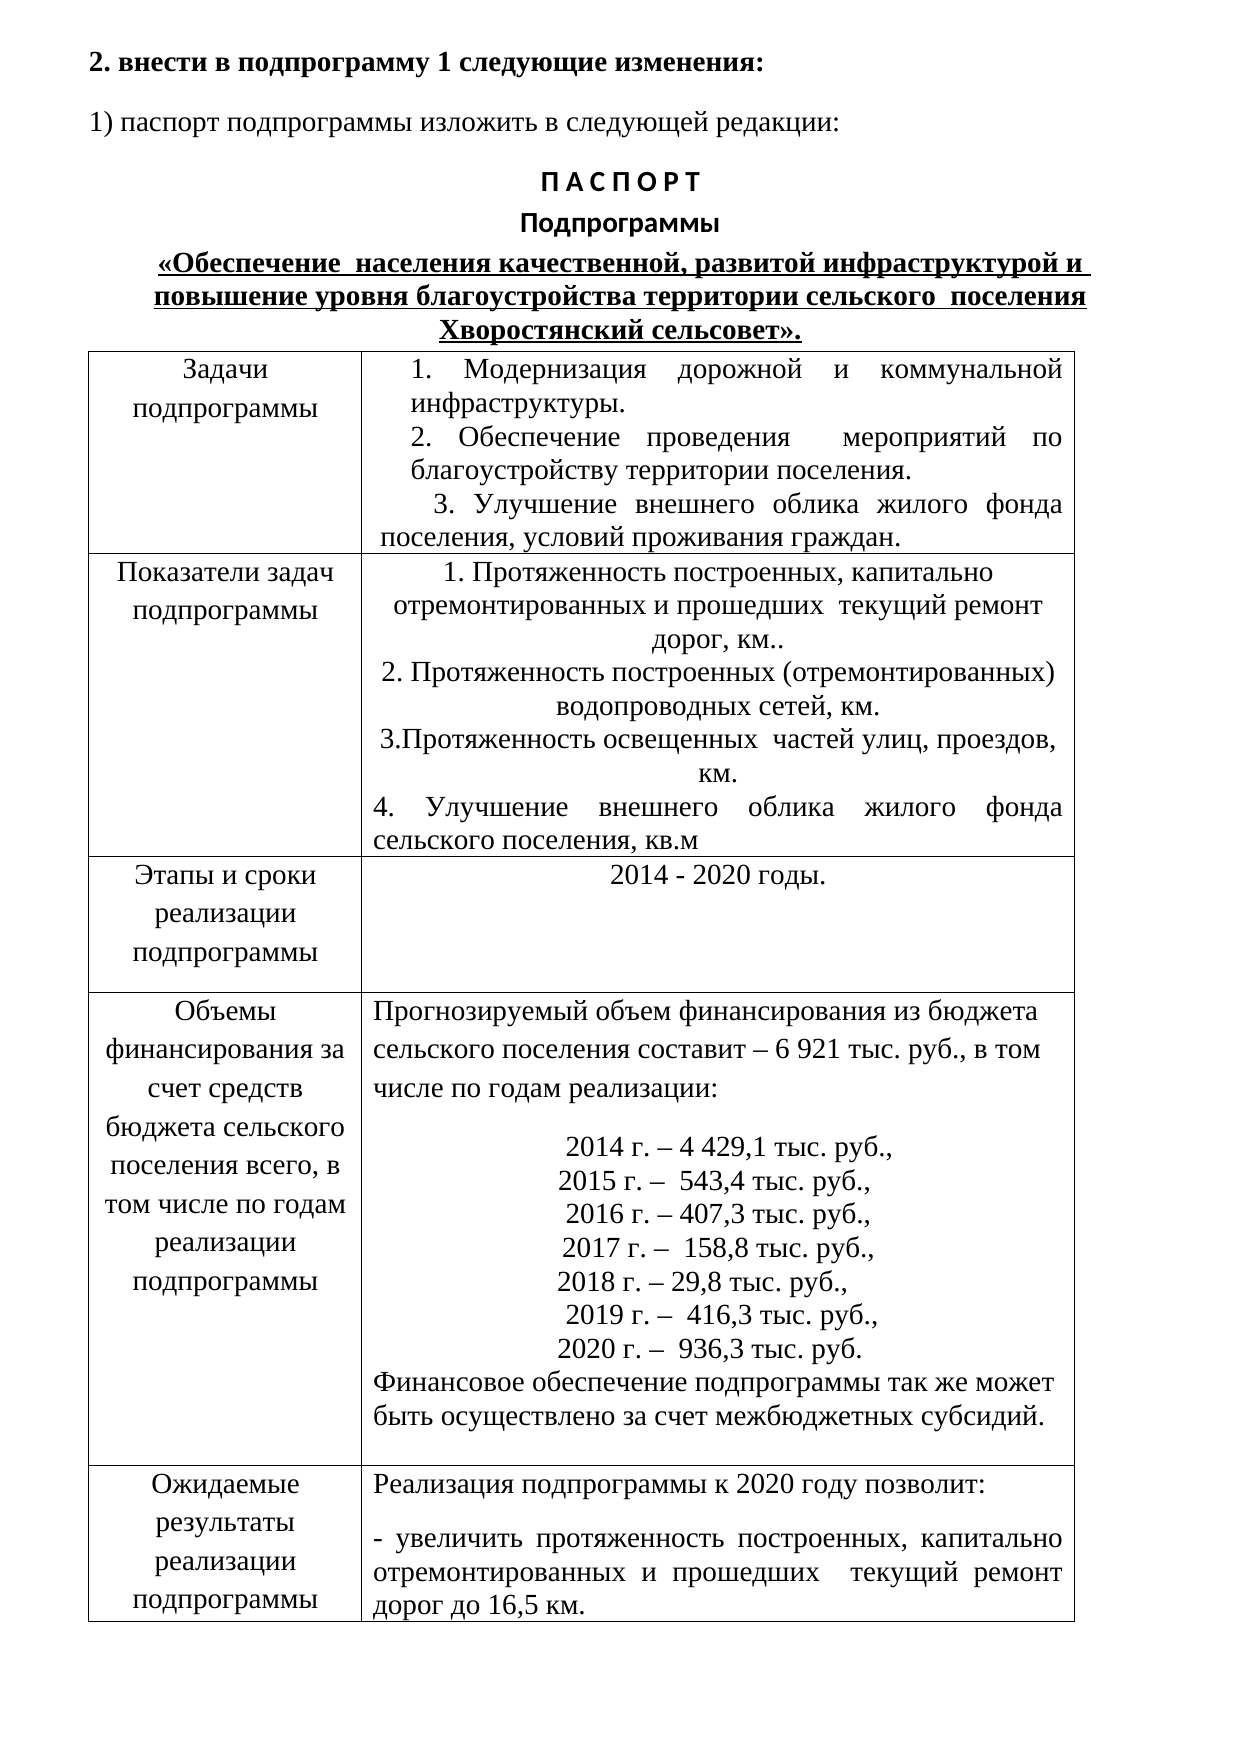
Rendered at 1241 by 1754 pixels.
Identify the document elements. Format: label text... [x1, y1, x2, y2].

text 1) паспорт подпрограммы изложить в следующей редакции: [89, 104, 1152, 137]
table_cell 1. Протяженность построенных, капитально отремонтированных и прошедших текущий ремонт дорог, км.. 2. Протяженность построенных (отремонтированных) водопроводных сетей, км. 3.Протяженность освещенных частей улиц, проездов, км. 4. Улучшение внешнего облика жилого фонда сельского поселения, кв.м [362, 554, 1074, 856]
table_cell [362, 1466, 1074, 1621]
text 2. внести в подпрограмму 1 следующие изменения: [89, 44, 1152, 78]
table_cell Этапы и сроки реализации подпрограммы [89, 857, 361, 992]
text повышение уровня благоустройства территории сельского поселения [89, 278, 1152, 312]
text П А С П О Р Т [89, 163, 1152, 199]
table_header Задачи подпрограммы [89, 352, 361, 553]
text «Обеспечение населения качественной, развитой инфраструктурой и [89, 245, 1152, 278]
table_cell 2014 - 2020 годы. [362, 857, 1074, 992]
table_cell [89, 1466, 361, 1621]
text Подпрограммы [89, 204, 1152, 239]
text Хворостянский сельсовет». [89, 312, 1152, 346]
table_cell Прогнозируемый объем финансирования из бюджета сельского поселения составит – 6 921 тыс. руб., в том числе по годам реализации: . – 4 429,1 тыс. руб., 2015 г. – 543,4 тыс. руб., . – 407,3 тыс. руб., . – 158,8 тыс. руб., 2018 г. – 29,8 тыс. руб., . – 416,3 тыс. руб., 2020 г. – 936,3 тыс. руб. Финансовое обеспечение подпрограммы так же может быть осуществлено за счет межбюджетных субсидий. [362, 993, 1074, 1465]
table_header 1. Модернизация дорожной и коммунальной инфраструктуры. 2. Обеспечение проведения мероприятий по благоустройству территории поселения. 3. Улучшение внешнего облика жилого фонда поселения, условий проживания граждан. [362, 352, 1074, 553]
table_cell Объемы финансирования за счет средств бюджета сельского поселения всего, в том числе по годам реализации подпрограммы [89, 993, 361, 1465]
table_cell Показатели задач подпрограммы [89, 554, 361, 856]
